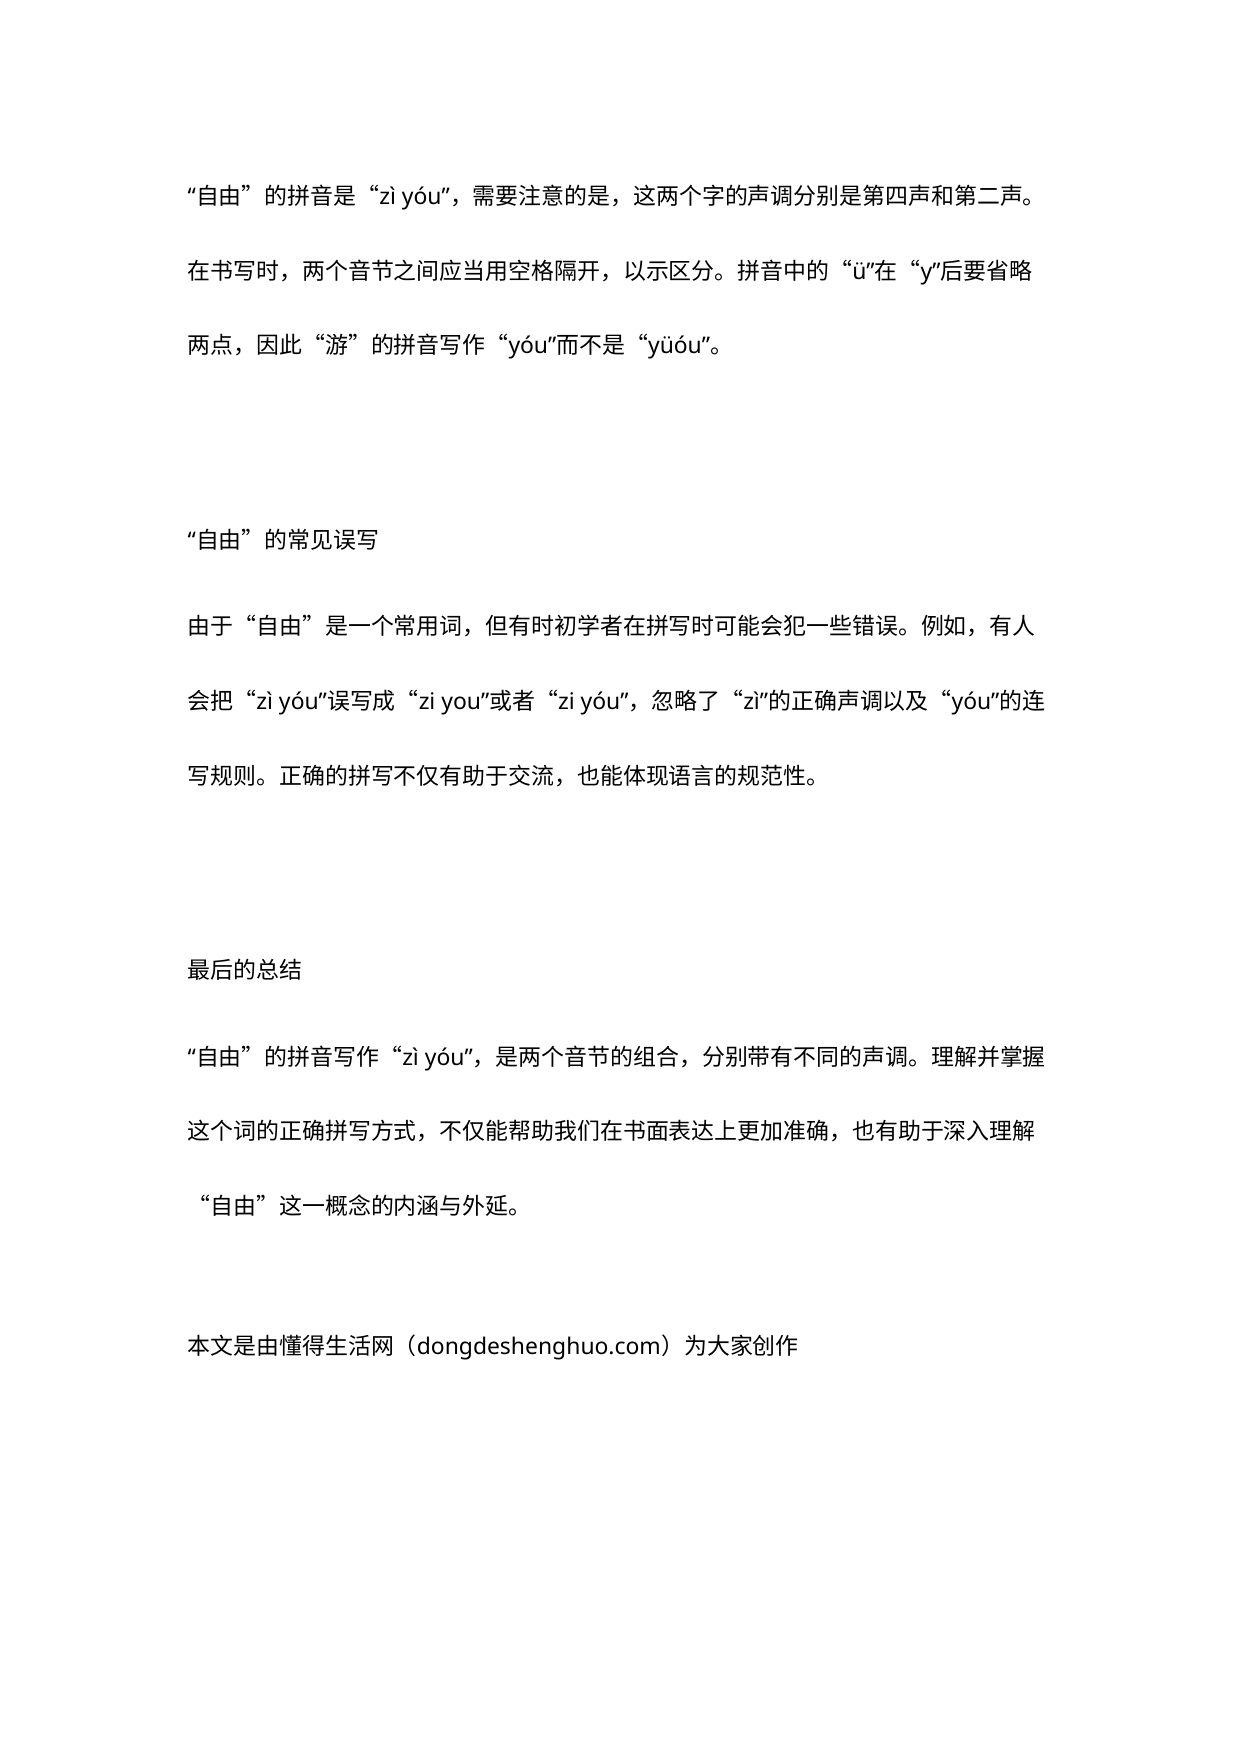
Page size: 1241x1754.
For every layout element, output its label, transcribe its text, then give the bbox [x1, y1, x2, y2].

text “自由”的拼音写作“zì yóu”，是两个音节的组合，分别带有不同的声调。理解并掌握这个词的正确拼写方式，不仅能帮助我们在书面表达上更加准确，也有助于深入理解“自由”这一概念的内涵与外延。 [187, 1023, 1053, 1237]
text “自由”的常见误写 [187, 506, 1053, 571]
text 最后的总结 [187, 936, 1053, 1001]
text 本文是由懂得生活网（dongdeshenghuo.com）为大家创作 [187, 1312, 1053, 1377]
text 由于“自由”是一个常用词，但有时初学者在拼写时可能会犯一些错误。例如，有人会把“zì yóu”误写成“zi you”或者“zi yóu”，忽略了“zì”的正确声调以及“yóu”的连写规则。正确的拼写不仅有助于交流，也能体现语言的规范性。 [187, 592, 1053, 807]
text “自由”的拼音是“zì yóu”，需要注意的是，这两个字的声调分别是第四声和第二声。在书写时，两个音节之间应当用空格隔开，以示区分。拼音中的“ü”在“y”后要省略两点，因此“游”的拼音写作“yóu”而不是“yüóu”。 [187, 162, 1053, 376]
